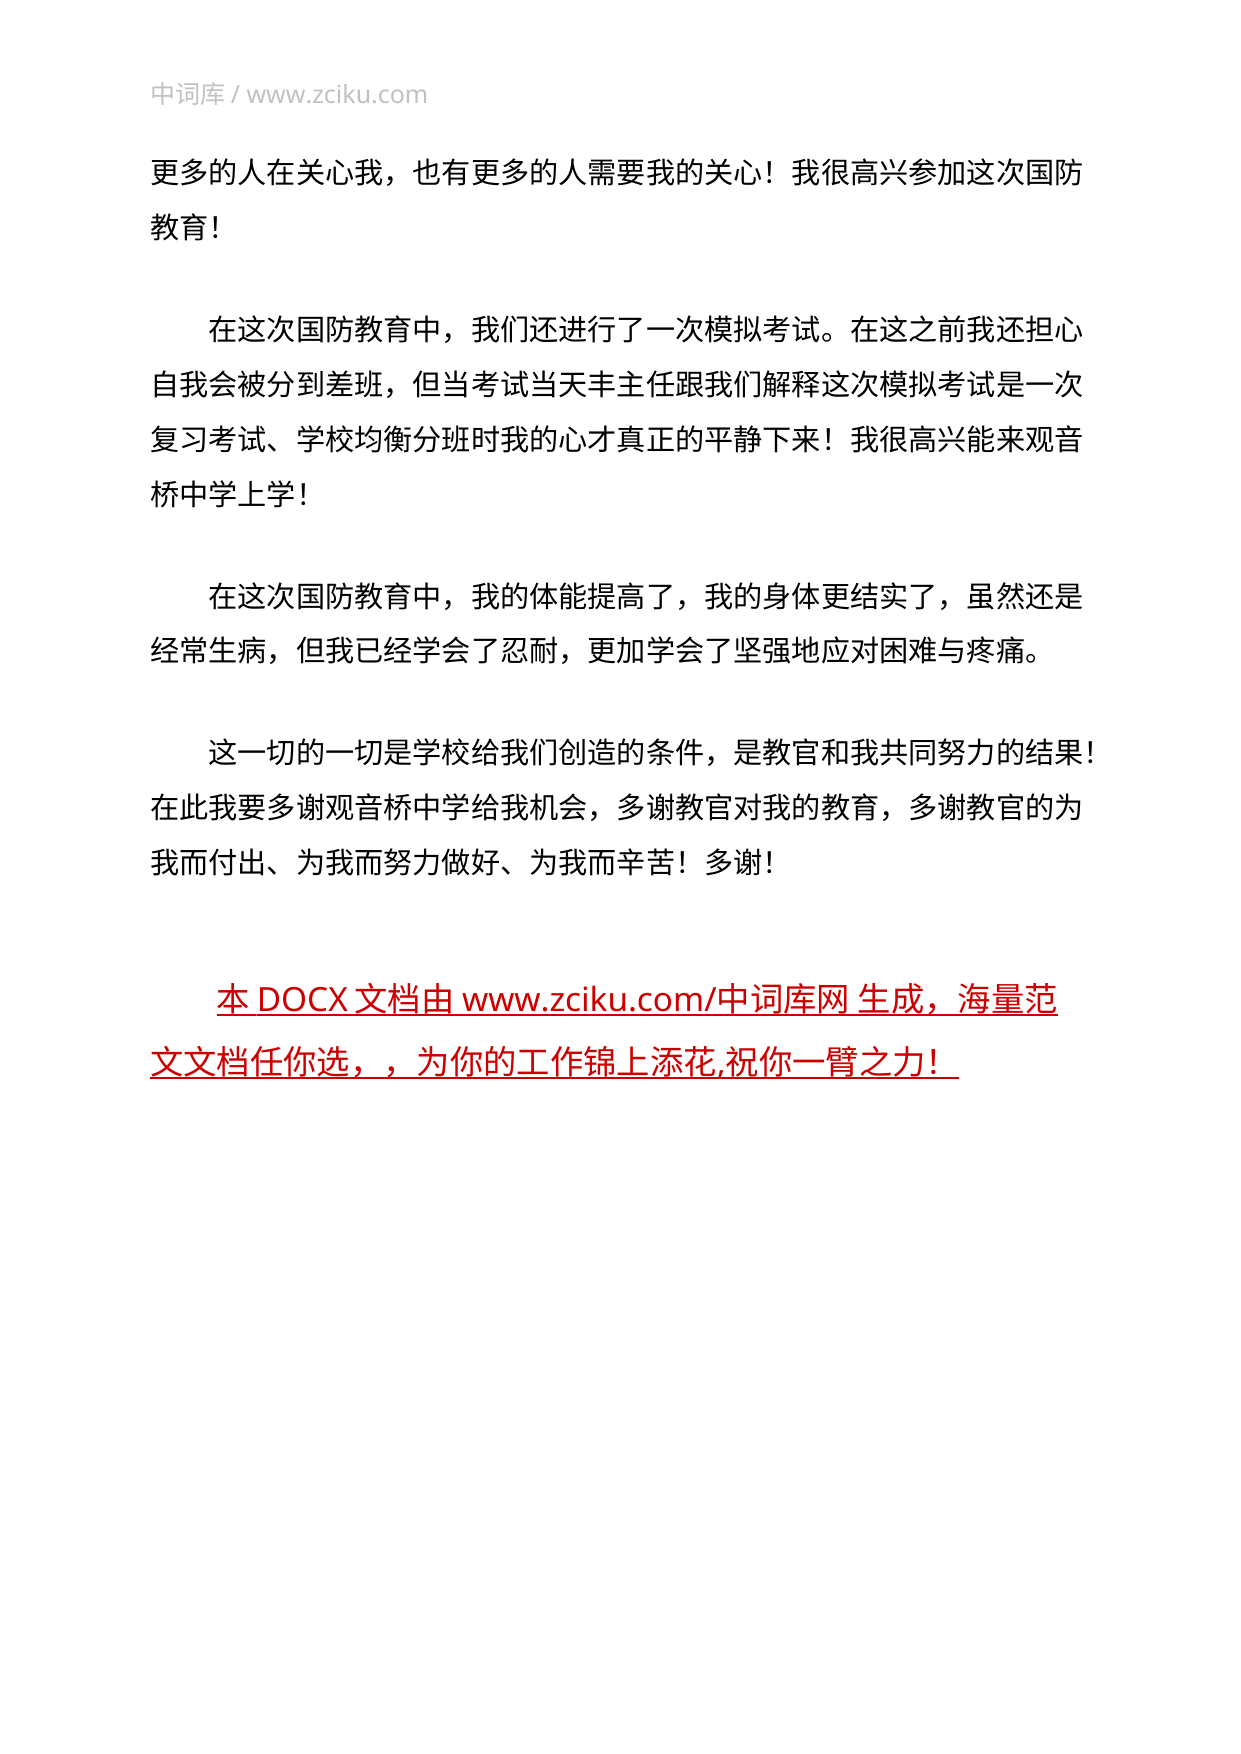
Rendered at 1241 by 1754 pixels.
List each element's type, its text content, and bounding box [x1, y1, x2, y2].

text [150, 150, 1090, 247]
text 本DOCX文档由 www.zciku.com/中词库网 生成，海量范文文档任你选，，为你的工作锦上添花,祝你一臂之力！ [150, 973, 1090, 1084]
text 在这次国防教育中，我们还进行了一次模拟考试。在这之前我还担心自我会被分到差班，但当考试当天丰主任跟我们解释这次模拟考试是一次复习考试、学校均衡分班时我的心才真正的平静下来！我很高兴能来观音桥中学上学！ [150, 307, 1090, 514]
text 在这次国防教育中，我的体能提高了，我的身体更结实了，虽然还是经常生病，但我已经学会了忍耐，更加学会了坚强地应对困难与疼痛。 [150, 573, 1090, 670]
text 这一切的一切是学校给我们创造的条件，是教官和我共同努力的结果！在此我要多谢观音桥中学给我机会，多谢教官对我的教育，多谢教官的为我而付出、为我而努力做好、为我而辛苦！多谢！ [150, 730, 1090, 882]
